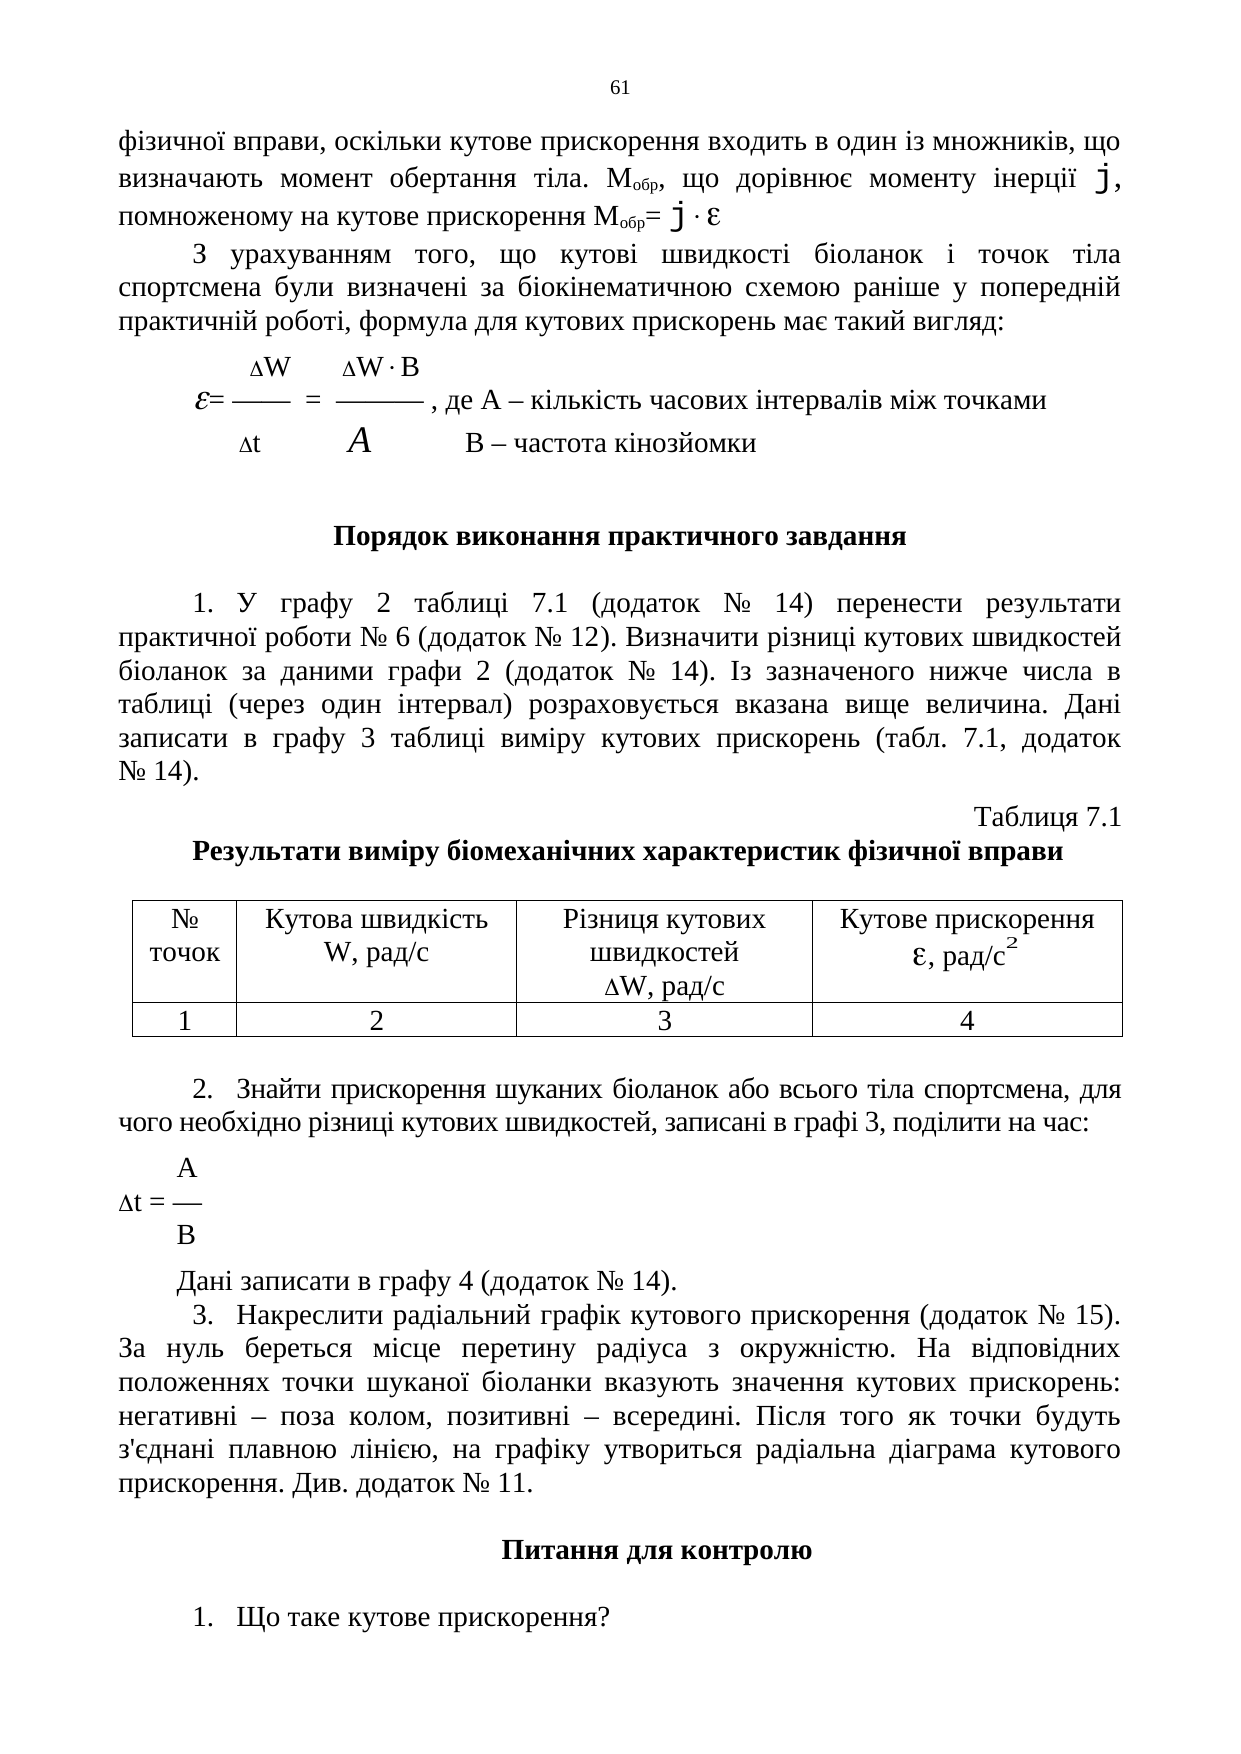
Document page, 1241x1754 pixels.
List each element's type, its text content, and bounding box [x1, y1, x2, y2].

table_cell 4 [813, 1003, 1122, 1036]
text Дані записати в графу 4 (додаток № 14). [118, 1263, 1122, 1297]
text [118, 123, 1122, 236]
list У графу 2 таблиці 7.1 (додаток № 14) перенести результати практичної роботи № 6 (додаток № 12). Визначити різниці кутових швидкостей біоланок за даними графи 2 (додаток № 14). Із зазначеного нижче числа в таблиці (через один інтервал) розраховується вказана вище величина. Дані записати в графу 3 таблиці виміру кутових прискорень (табл. 7.1, додаток № 14). [118, 586, 1122, 787]
text З урахуванням того, що кутові швидкості біоланок і точок тіла спортсмена були визначені за біокінематичною схемою раніше у попередній практичній роботі, формула для кутових прискорень має такий вигляд: [118, 236, 1122, 336]
text В [118, 1217, 1122, 1251]
text Таблиця 7.1 [155, 799, 1122, 833]
text t = — [118, 1184, 1122, 1217]
table_header Різниця кутових швидкостей W, рад/с [517, 901, 812, 1002]
table_cell 3 [517, 1003, 812, 1036]
text Порядок виконання практичного завдання [118, 518, 1122, 552]
text t А В – частота кінозйомки [118, 418, 1122, 461]
list Що таке кутове прискорення? [118, 1599, 1122, 1632]
table_header № точок [133, 901, 236, 1002]
table_cell 1 [133, 1003, 236, 1036]
table_header Кутова швидкість W, рад/с [237, 901, 516, 1002]
table_cell 2 [237, 1003, 516, 1036]
list Накреслити радіальний графік кутового прискорення (додаток № 15). За нуль береться місце перетину радіуса з окружністю. На відповідних положеннях точки шуканої біоланки вказують значення кутових прискорень: негативні – поза колом, позитивні – всередині. Після того як точки будуть з'єднані плавною лінією, на графіку утвориться радіальна діаграма кутового прискорення. Див. додаток № 11. [118, 1297, 1122, 1498]
text = —— = ——— , де А – кількість часових інтервалів між точками [118, 382, 1122, 418]
list Знайти прискорення шуканих біоланок або всього тіла спортсмена, для чого необхідно різниці кутових швидкостей, записані в графі 3, поділити на час: [118, 1071, 1122, 1138]
text Питання для контролю [118, 1532, 1122, 1565]
text Результати виміру біомеханічних характеристик фізичної вправи [118, 833, 1122, 866]
text А [118, 1150, 1122, 1184]
table_header Кутове прискорення , рад/с [813, 901, 1122, 1002]
text W WВ [192, 349, 1122, 382]
